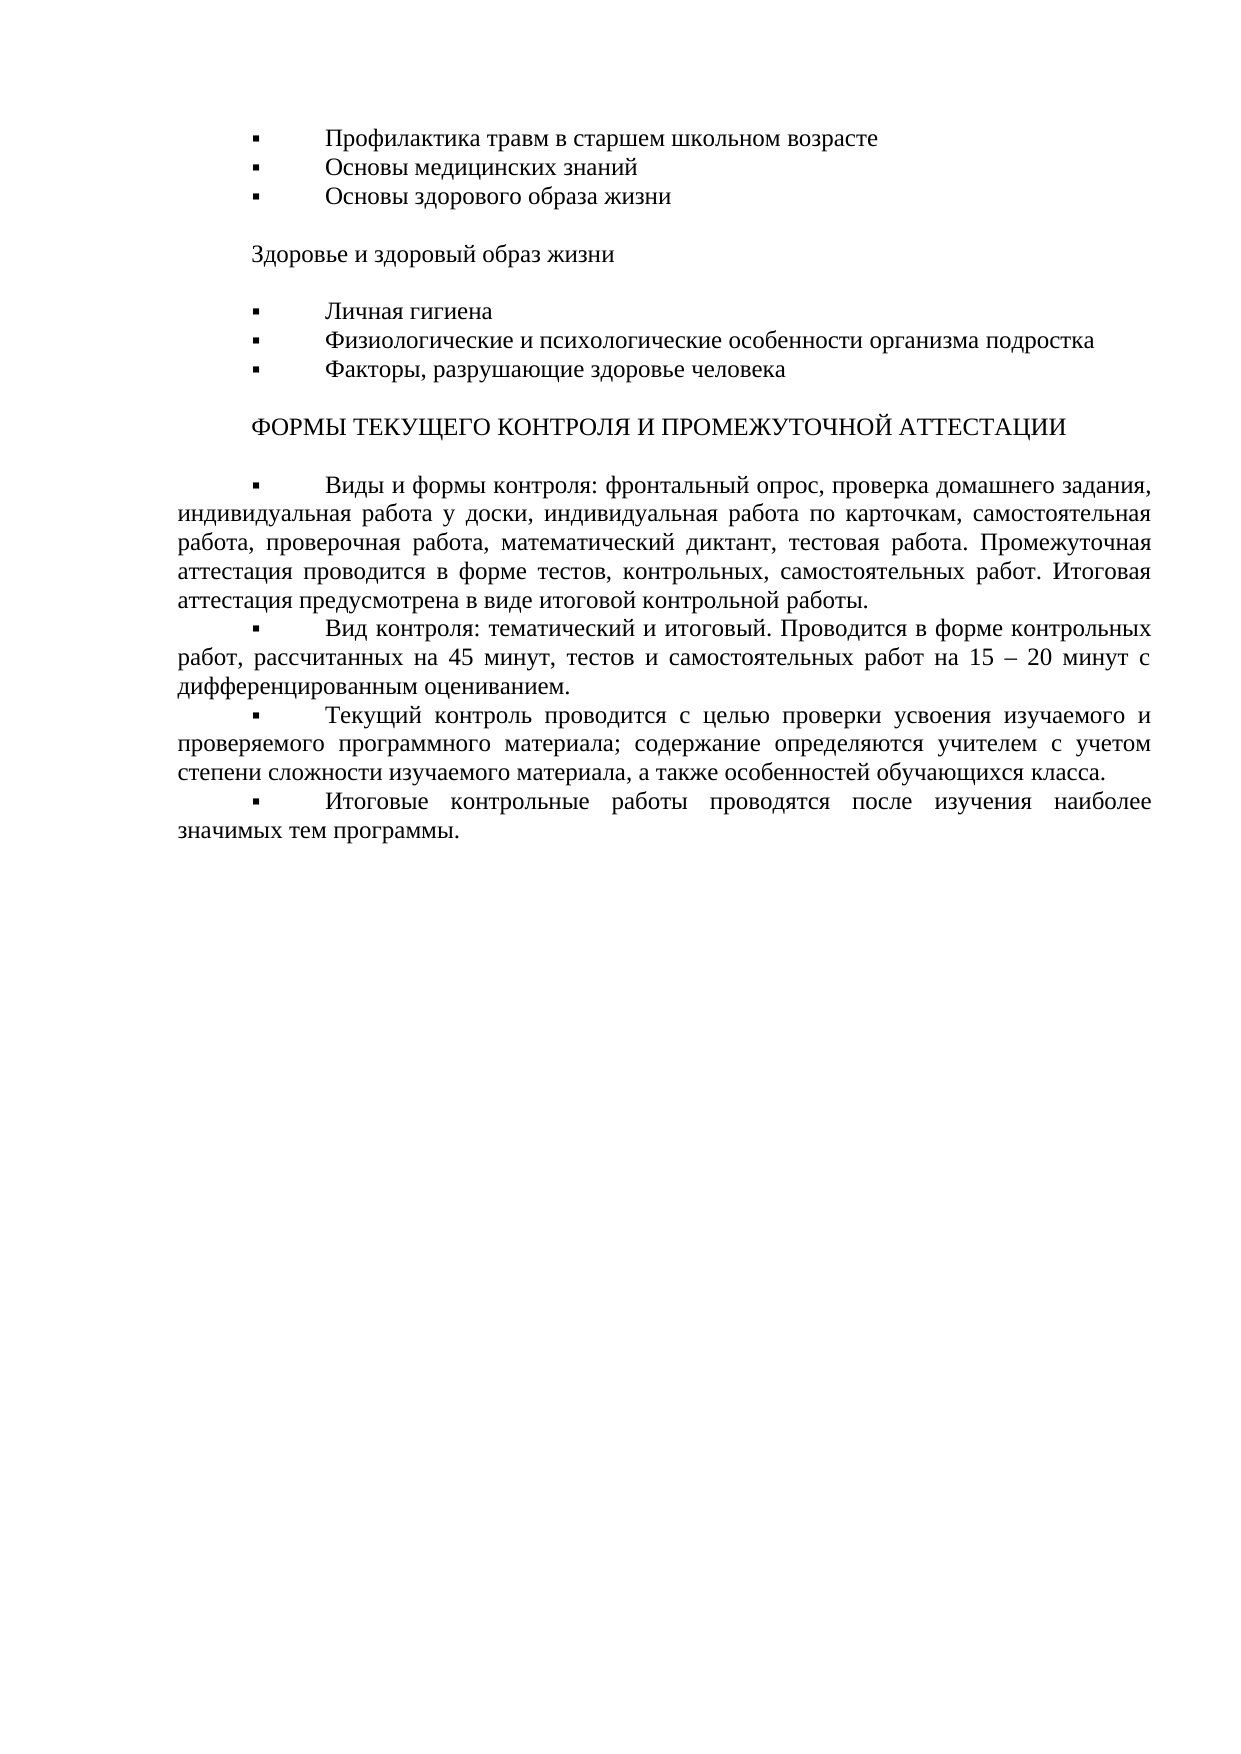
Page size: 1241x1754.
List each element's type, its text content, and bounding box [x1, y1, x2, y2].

list Профилактика травм в старшем школьном возрасте [251, 123, 1167, 152]
text ФОРМЫ ТЕКУЩЕГО КОНТРОЛЯ И ПРОМЕЖУТОЧНОЙ АТТЕСТАЦИИ [251, 412, 1167, 440]
list Итоговые контрольные работы проводятся после изучения наиболее значимых тем программы. [177, 786, 1152, 843]
list Основы здорового образа жизни Здоровье и здоровый образ жизни [251, 181, 672, 267]
list Основы медицинских знаний [251, 152, 1167, 181]
list Факторы, разрушающие здоровье человека [251, 354, 1167, 383]
list Виды и формы контроля: фронтальный опрос, проверка домашнего задания, индивидуальная работа у доски, индивидуальная работа по карточкам, самостоятельная работа, проверочная работа, математический диктант, тестовая работа. Промежуточная аттестация проводится в форме тестов, контрольных, самостоятельных работ. Итоговая аттестация предусмотрена в виде итоговой контрольной работы. [177, 470, 1152, 613]
list Текущий контроль проводится с целью проверки усвоения изучаемого и проверяемого программного материала; содержание определяются учителем с учетом степени сложности изучаемого материала, а также особенностей обучающихся класса. [177, 700, 1152, 786]
list Физиологические и психологические особенности организма подростка [251, 325, 1167, 354]
list Личная гигиена [251, 296, 1167, 325]
list Вид контроля: тематический и итоговый. Проводится в форме контрольных работ, рассчитанных на 45 минут, тестов и самостоятельных работ на 15 – 20 минут с дифференцированным оцениванием. [177, 613, 1152, 700]
